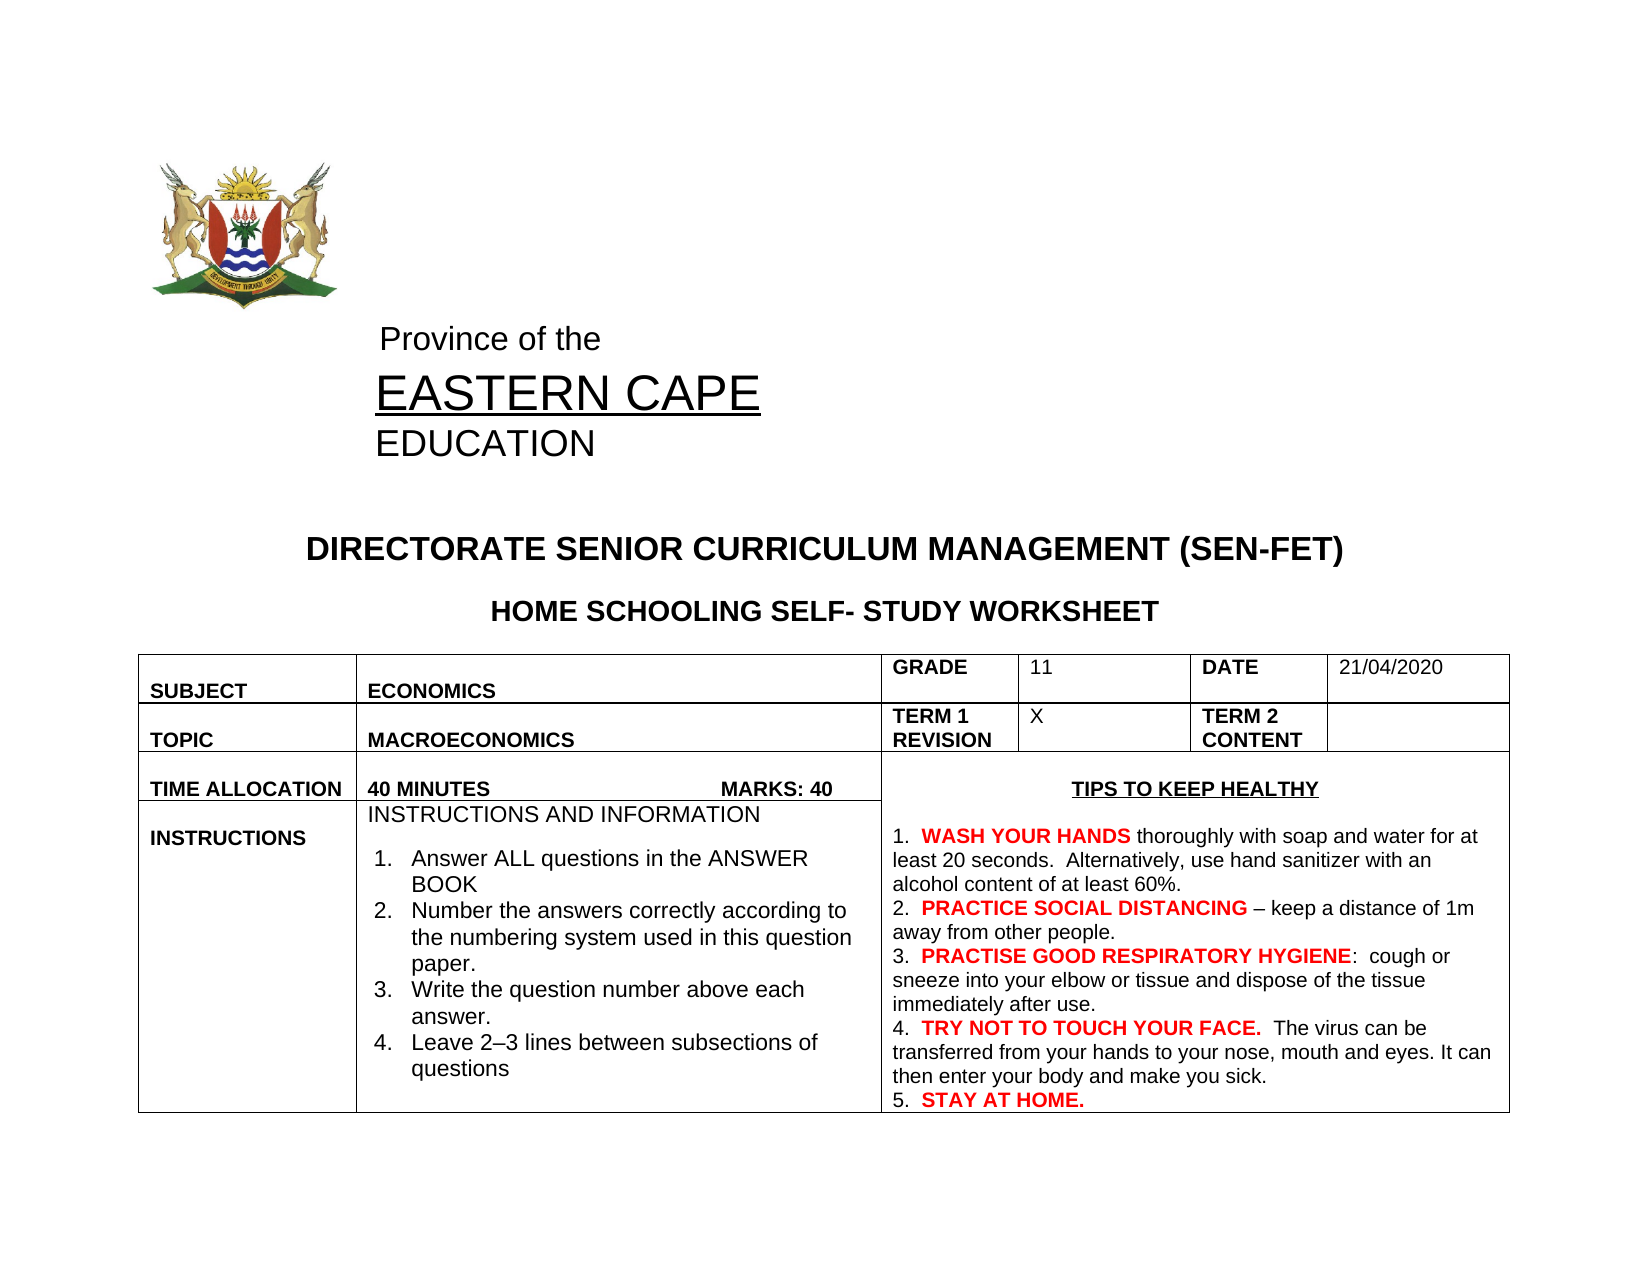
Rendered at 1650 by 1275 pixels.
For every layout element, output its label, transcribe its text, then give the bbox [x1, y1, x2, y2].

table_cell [357, 801, 881, 1112]
table_header SUBJECT [139, 655, 356, 702]
table_cell X [1019, 704, 1190, 751]
text DIRECTORATE SENIOR CURRICULUM MANAGEMENT (SEN-FET) [150, 529, 1500, 568]
table_cell INSTRUCTIONS [139, 801, 356, 1112]
table_cell 40 MINUTES MARKS: 40 [357, 752, 881, 800]
table_header 11 [1019, 655, 1190, 702]
table_cell [1328, 704, 1509, 751]
table_header GRADE [882, 655, 1018, 702]
table_header ECONOMICS [357, 655, 881, 702]
table_cell TERM 1 REVISION [882, 704, 1018, 751]
text EDUCATION [300, 421, 1500, 464]
table_header DATE [1191, 655, 1327, 702]
table_cell TIPS TO KEEP HEALTHY 1. WASH YOUR HANDS thoroughly with soap and water for at least 20 seconds. Alternatively, use hand sanitizer with an alcohol content of at least 60%. 2. PRACTICE SOCIAL DISTANCING – keep a distance of 1m away from other people. 3. PRACTISE GOOD RESPIRATORY HYGIENE: cough or sneeze into your elbow or tissue and dispose of the tissue immediately after use. 4. TRY NOT TO TOUCH YOUR FACE. The virus can be transferred from your hands to your nose, mouth and eyes. It can then enter your body and make you sick. 5. STAY AT HOME. [882, 752, 1509, 1112]
table_cell MACROECONOMICS [357, 704, 881, 751]
text Province of the [150, 150, 1500, 358]
table_cell TOPIC [139, 704, 356, 751]
table_cell TIME ALLOCATION [139, 752, 356, 800]
table_header 21/04/2020 [1328, 655, 1509, 702]
text EASTERN CAPE [300, 363, 1500, 421]
text HOME SCHOOLING SELF- STUDY WORKSHEET [150, 594, 1500, 628]
picture [150, 155, 340, 314]
table_cell TERM 2 CONTENT [1191, 704, 1327, 751]
